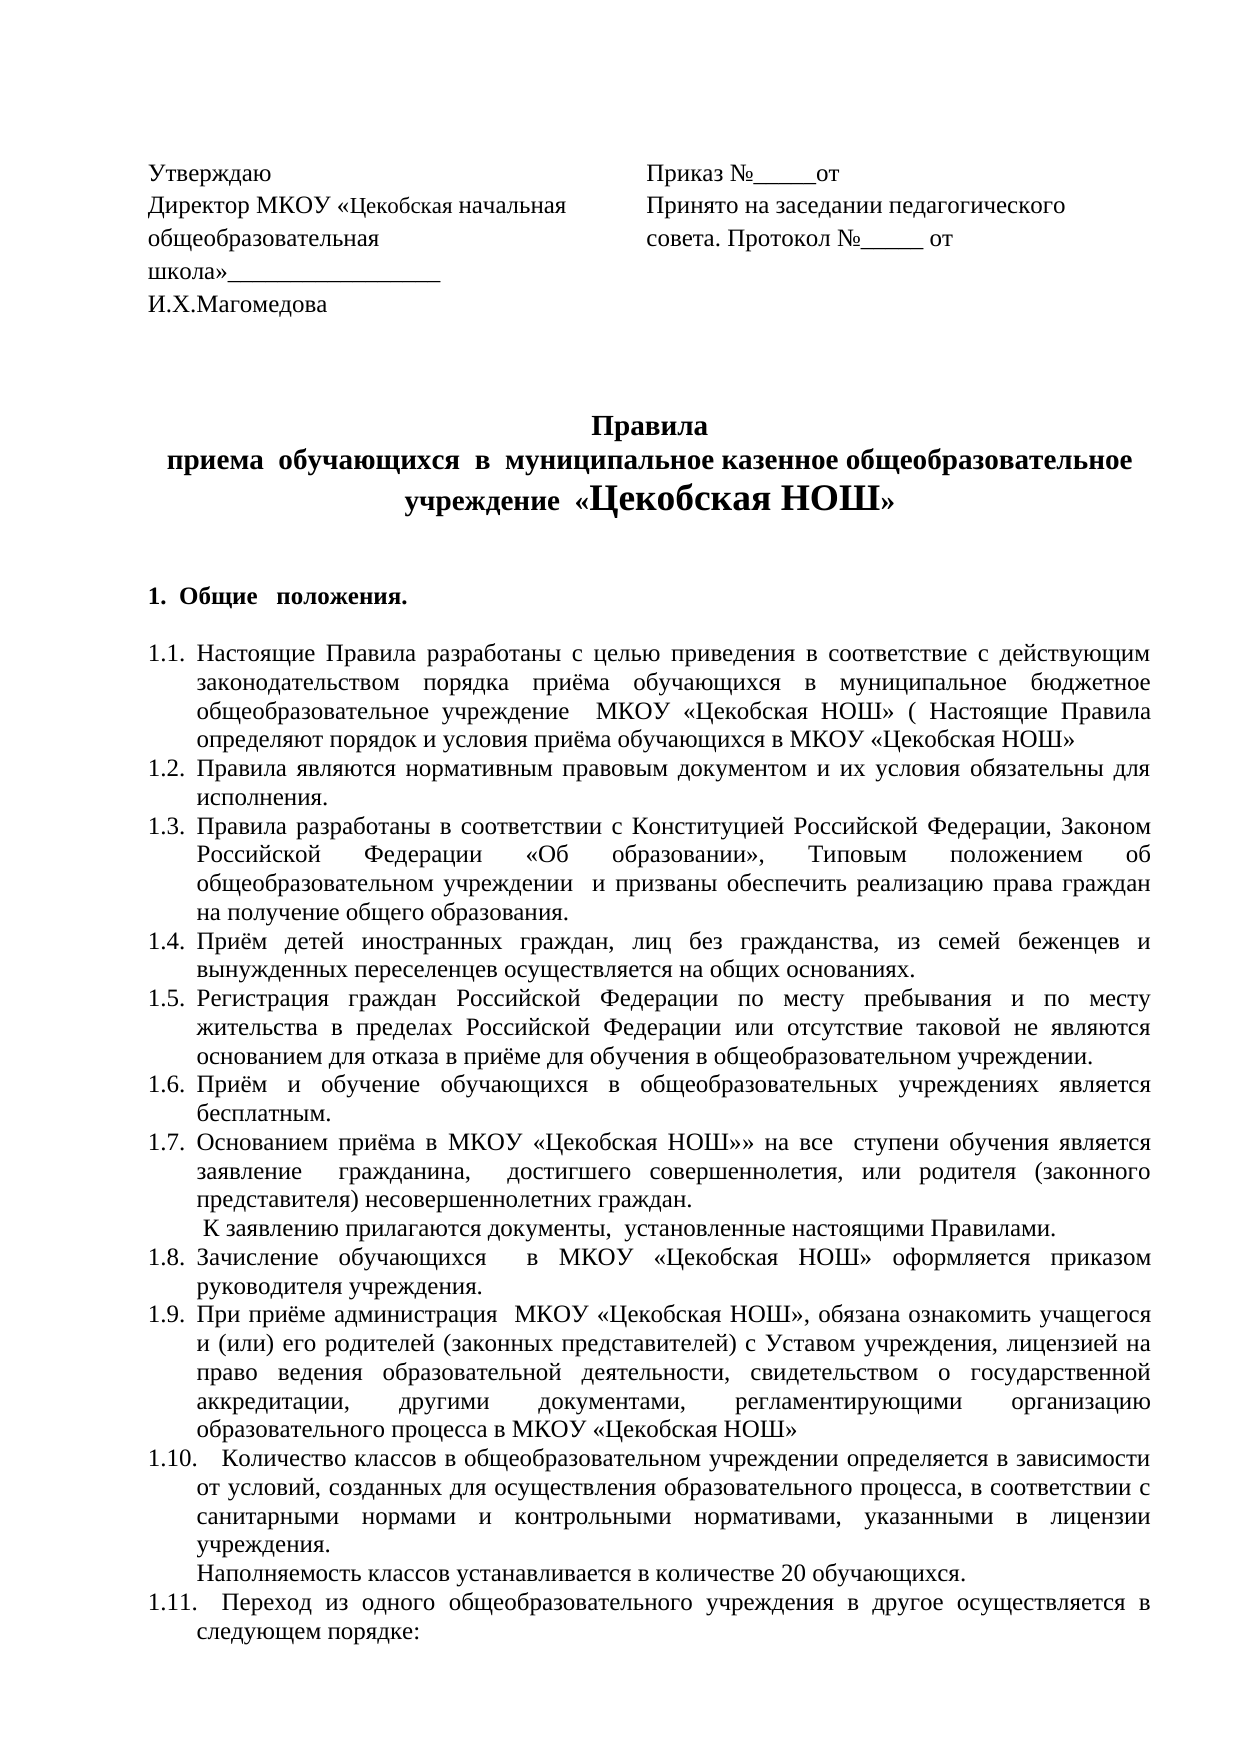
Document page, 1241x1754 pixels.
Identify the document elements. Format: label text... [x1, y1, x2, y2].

table_header Утверждаю [136, 158, 635, 190]
list Основанием приёма в МКОУ «Цекобская НОШ»» на все ступени обучения является заявление гражданина, достигшего совершеннолетия, или родителя (законного представителя) несовершеннолетних граждан. [148, 1127, 1152, 1213]
list Правила разработаны в соответствии с Конституцией Российской Федерации, Законом Российской Федерации «Об образовании», Типовым положением об общеобразовательном учреждении и призваны обеспечить реализацию права граждан на получение общего образования. [148, 811, 1152, 926]
text Наполняемость классов устанавливается в количестве 20 обучающихся. [196, 1558, 1152, 1587]
text 1. Общие положения. [148, 581, 1152, 609]
list Зачисление обучающихся в МКОУ «Цекобская НОШ» оформляется приказом руководителя учреждения. [148, 1242, 1152, 1299]
text Правила [148, 408, 1152, 442]
list При приёме администрация МКОУ «Цекобская НОШ», обязана ознакомить учащегося и (или) его родителей (законных представителей) с Уставом учреждения, лицензией на право ведения образовательной деятельности, свидетельством о государственной аккредитации, другими документами, регламентирующими организацию образовательного процесса в МКОУ «Цекобская НОШ» [148, 1299, 1152, 1443]
text К заявлению прилагаются документы, установленные настоящими Правилами. [196, 1213, 1152, 1242]
table_cell Директор МКОУ «Цекобская начальная общеобразовательная школа»_________________ И.Х.Магомедова [136, 190, 635, 322]
table_header Приказ №_____от [635, 158, 1133, 190]
list Настоящие Правила разработаны с целью приведения в соответствие с действующим законодательством порядка приёма обучающихся в муниципальное бюджетное общеобразовательное учреждение МКОУ «Цекобская НОШ» ( Настоящие Правила определяют порядок и условия приёма обучающихся в МКОУ «Цекобская НОШ» [148, 638, 1152, 753]
list Количество классов в общеобразовательном учреждении определяется в зависимости от условий, созданных для осуществления образовательного процесса, в соответствии с санитарными нормами и контрольными нормативами, указанными в лицензии учреждения. [148, 1443, 1152, 1558]
table_cell Принято на заседании педагогического совета. Протокол №_____ от [635, 190, 1133, 322]
list Приём детей иностранных граждан, лиц без гражданства, из семей беженцев и вынужденных переселенцев осуществляется на общих основаниях. [148, 926, 1152, 983]
list Регистрация граждан Российской Федерации по месту пребывания и по месту жительства в пределах Российской Федерации или отсутствие таковой не являются основанием для отказа в приёме для обучения в общеобразовательном учреждении. [148, 983, 1152, 1069]
list Правила являются нормативным правовым документом и их условия обязательны для исполнения. [148, 753, 1152, 811]
list Переход из одного общеобразовательного учреждения в другое осуществляется в следующем порядке: [148, 1587, 1152, 1644]
text приема обучающихся в муниципальное казенное общеобразовательное учреждение «Цекобская НОШ» [148, 442, 1152, 518]
list Приём и обучение обучающихся в общеобразовательных учреждениях является бесплатным. [148, 1069, 1152, 1127]
